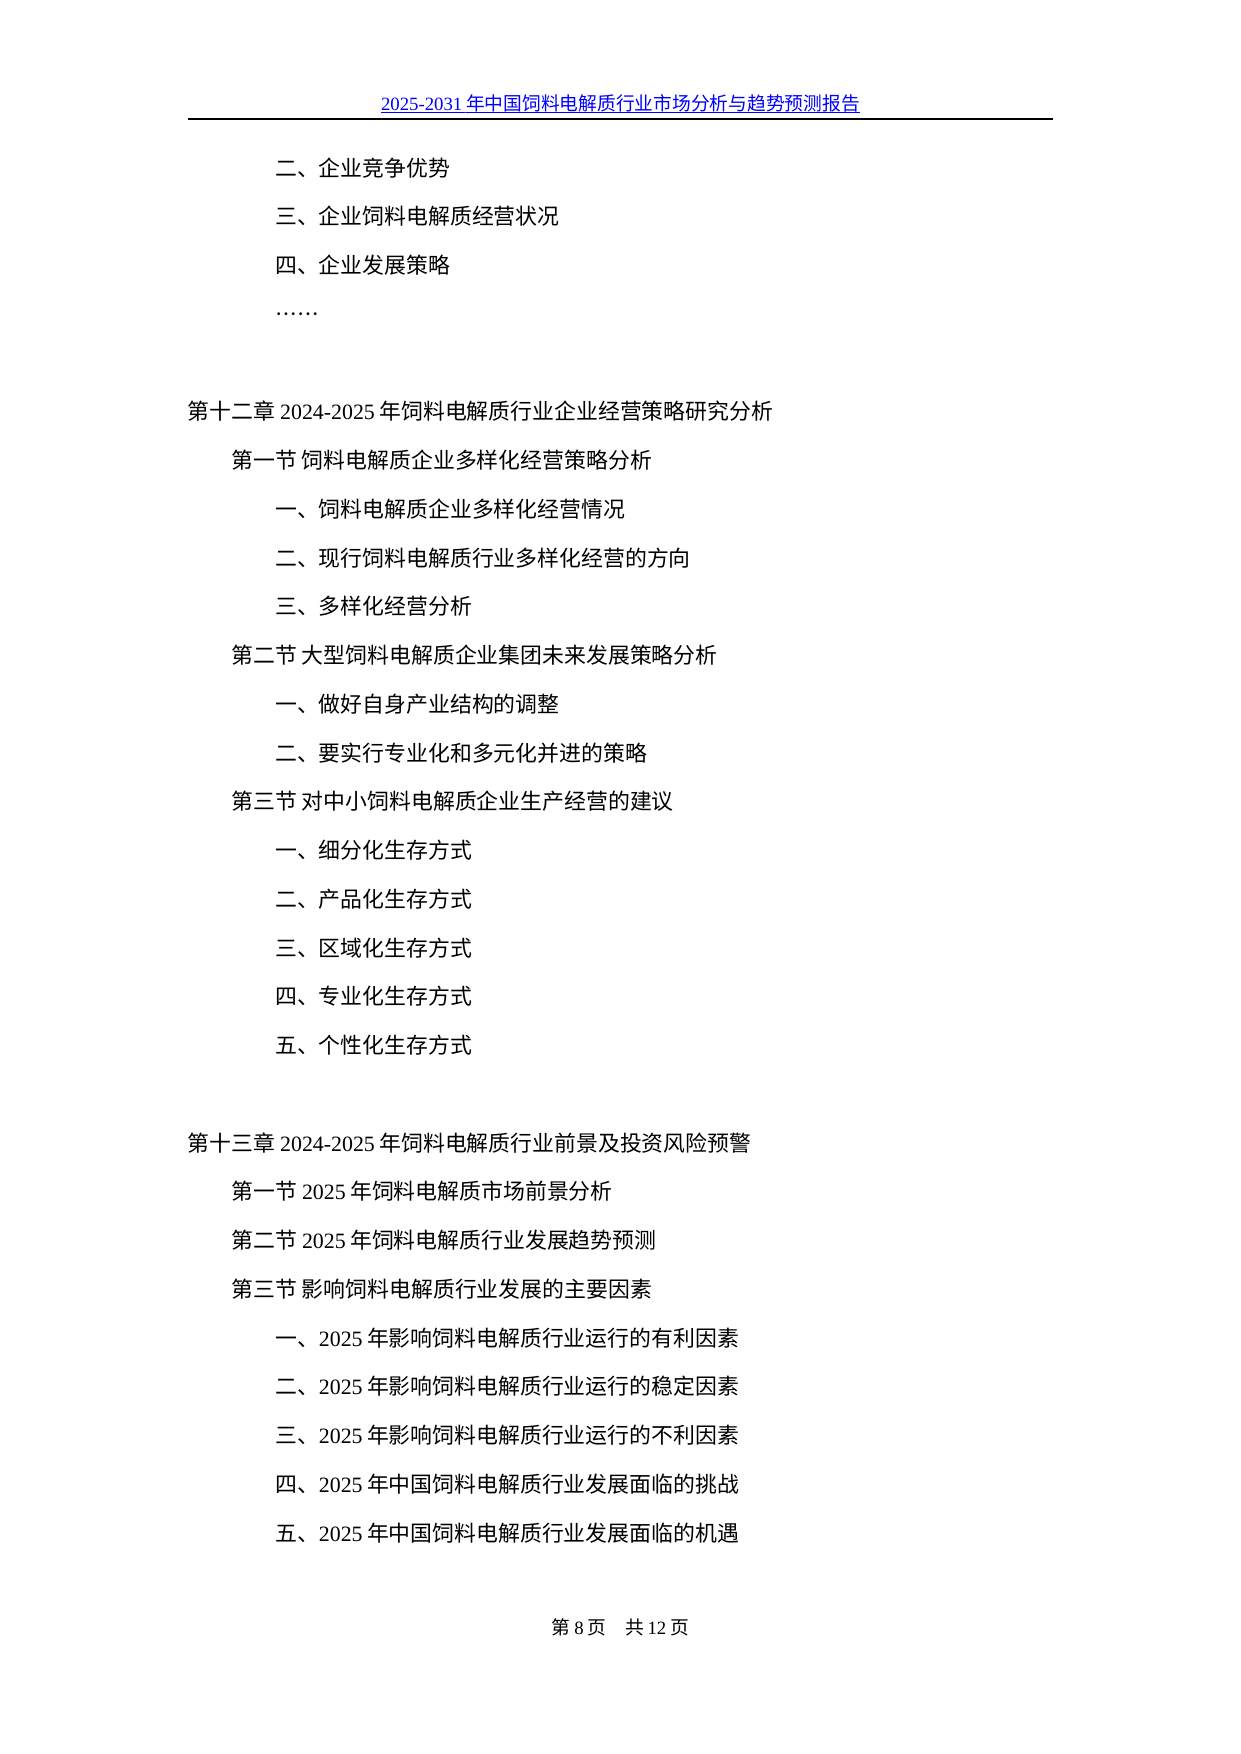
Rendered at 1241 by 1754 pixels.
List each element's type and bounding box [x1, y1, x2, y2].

text [187, 150, 1053, 1548]
